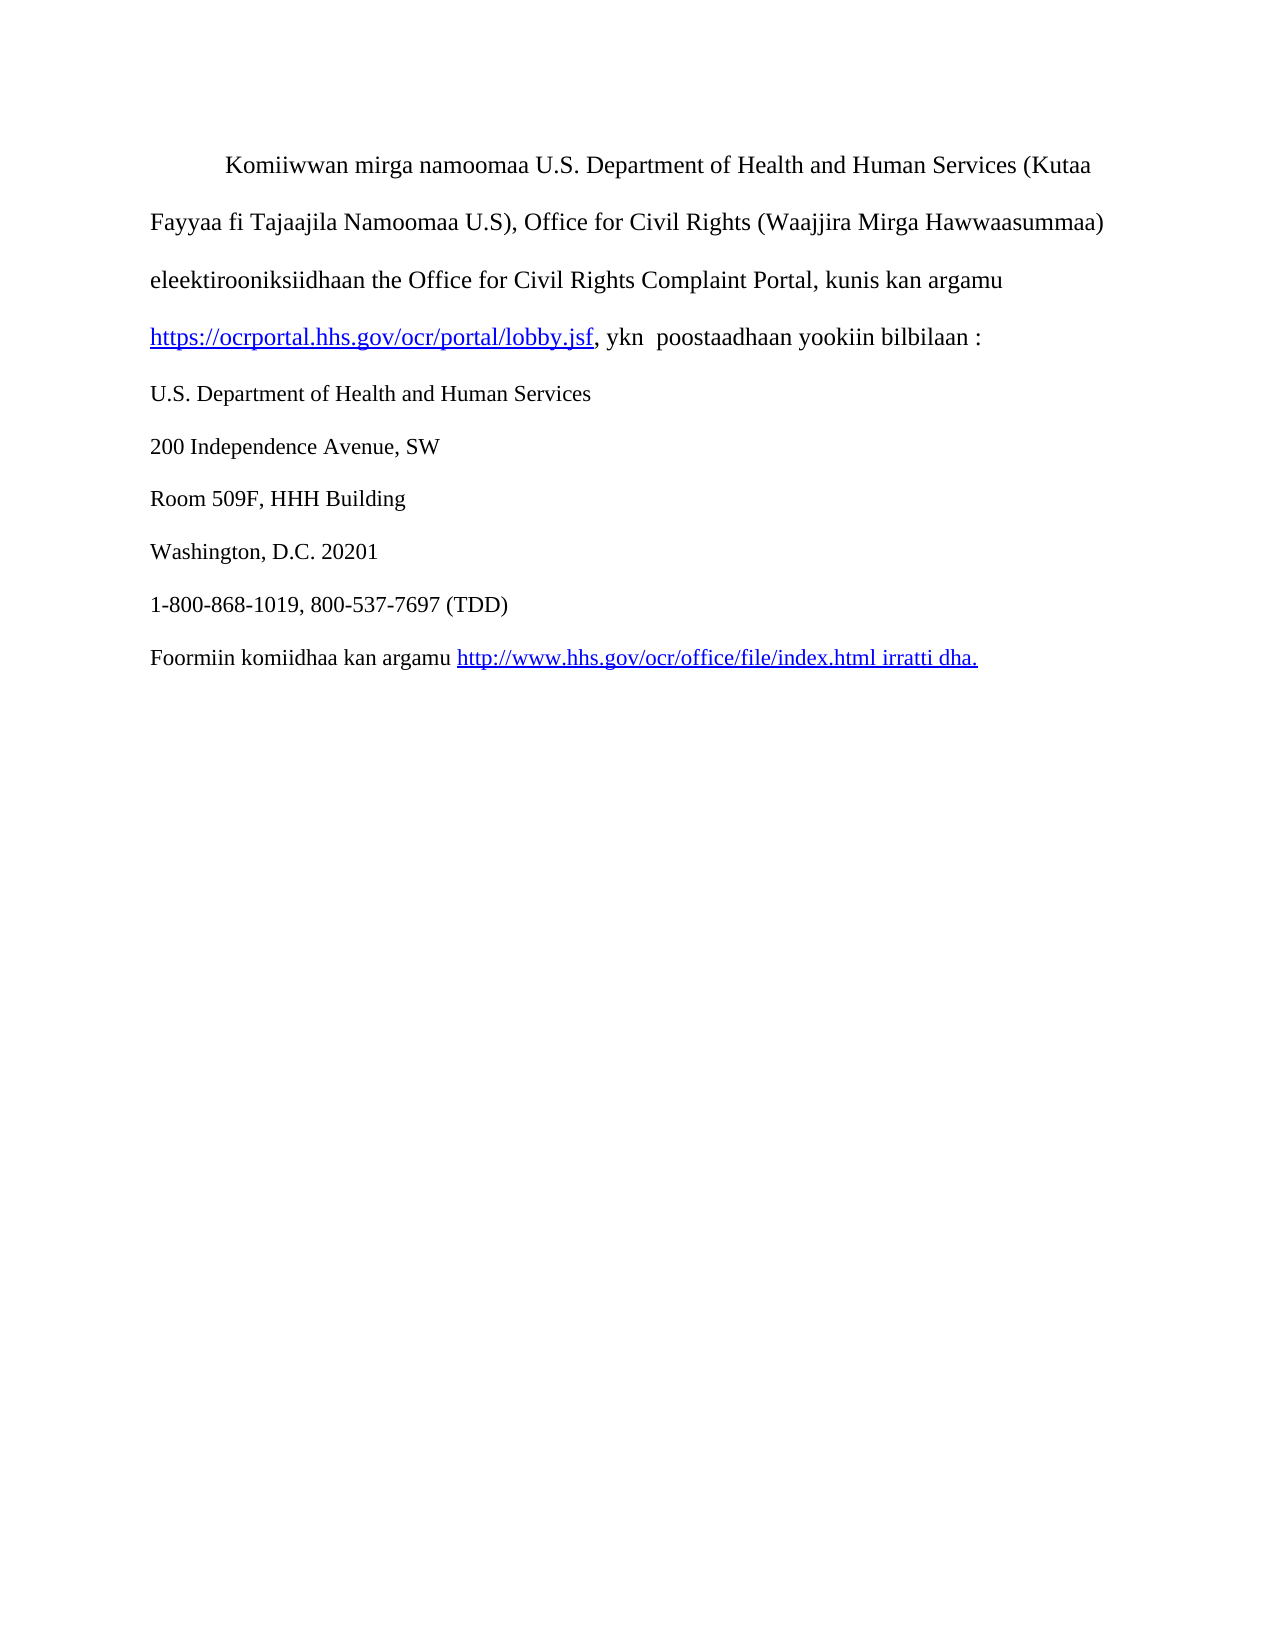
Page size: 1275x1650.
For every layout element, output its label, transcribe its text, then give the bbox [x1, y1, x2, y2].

text U.S. Department of Health and Human Services [150, 380, 1125, 406]
text Komiiwwan mirga namoomaa U.S. Department of Health and Human Services (Kutaa Fayyaa fi Tajaajila Namoomaa U.S), Office for Civil Rights (Waajjira Mirga Hawwaasummaa) eleektirooniksiidhaan the Office for Civil Rights Complaint Portal, kunis kan argamu https://ocrportal.hhs.gov/ocr/portal/lobby.jsf, ykn poostaadhaan yookiin bilbilaan : [150, 150, 1125, 351]
text Washington, D.C. 20201 [150, 538, 1125, 564]
text Room 509F, HHH Building [150, 485, 1125, 512]
text 200 Independence Avenue, SW [150, 433, 1125, 459]
text Foormiin komiidhaa kan argamu http://www.hhs.gov/ocr/office/file/index.html irratti dha. [150, 643, 1125, 670]
text 1-800-868-1019, 800-537-7697 (TDD) [150, 591, 1125, 617]
